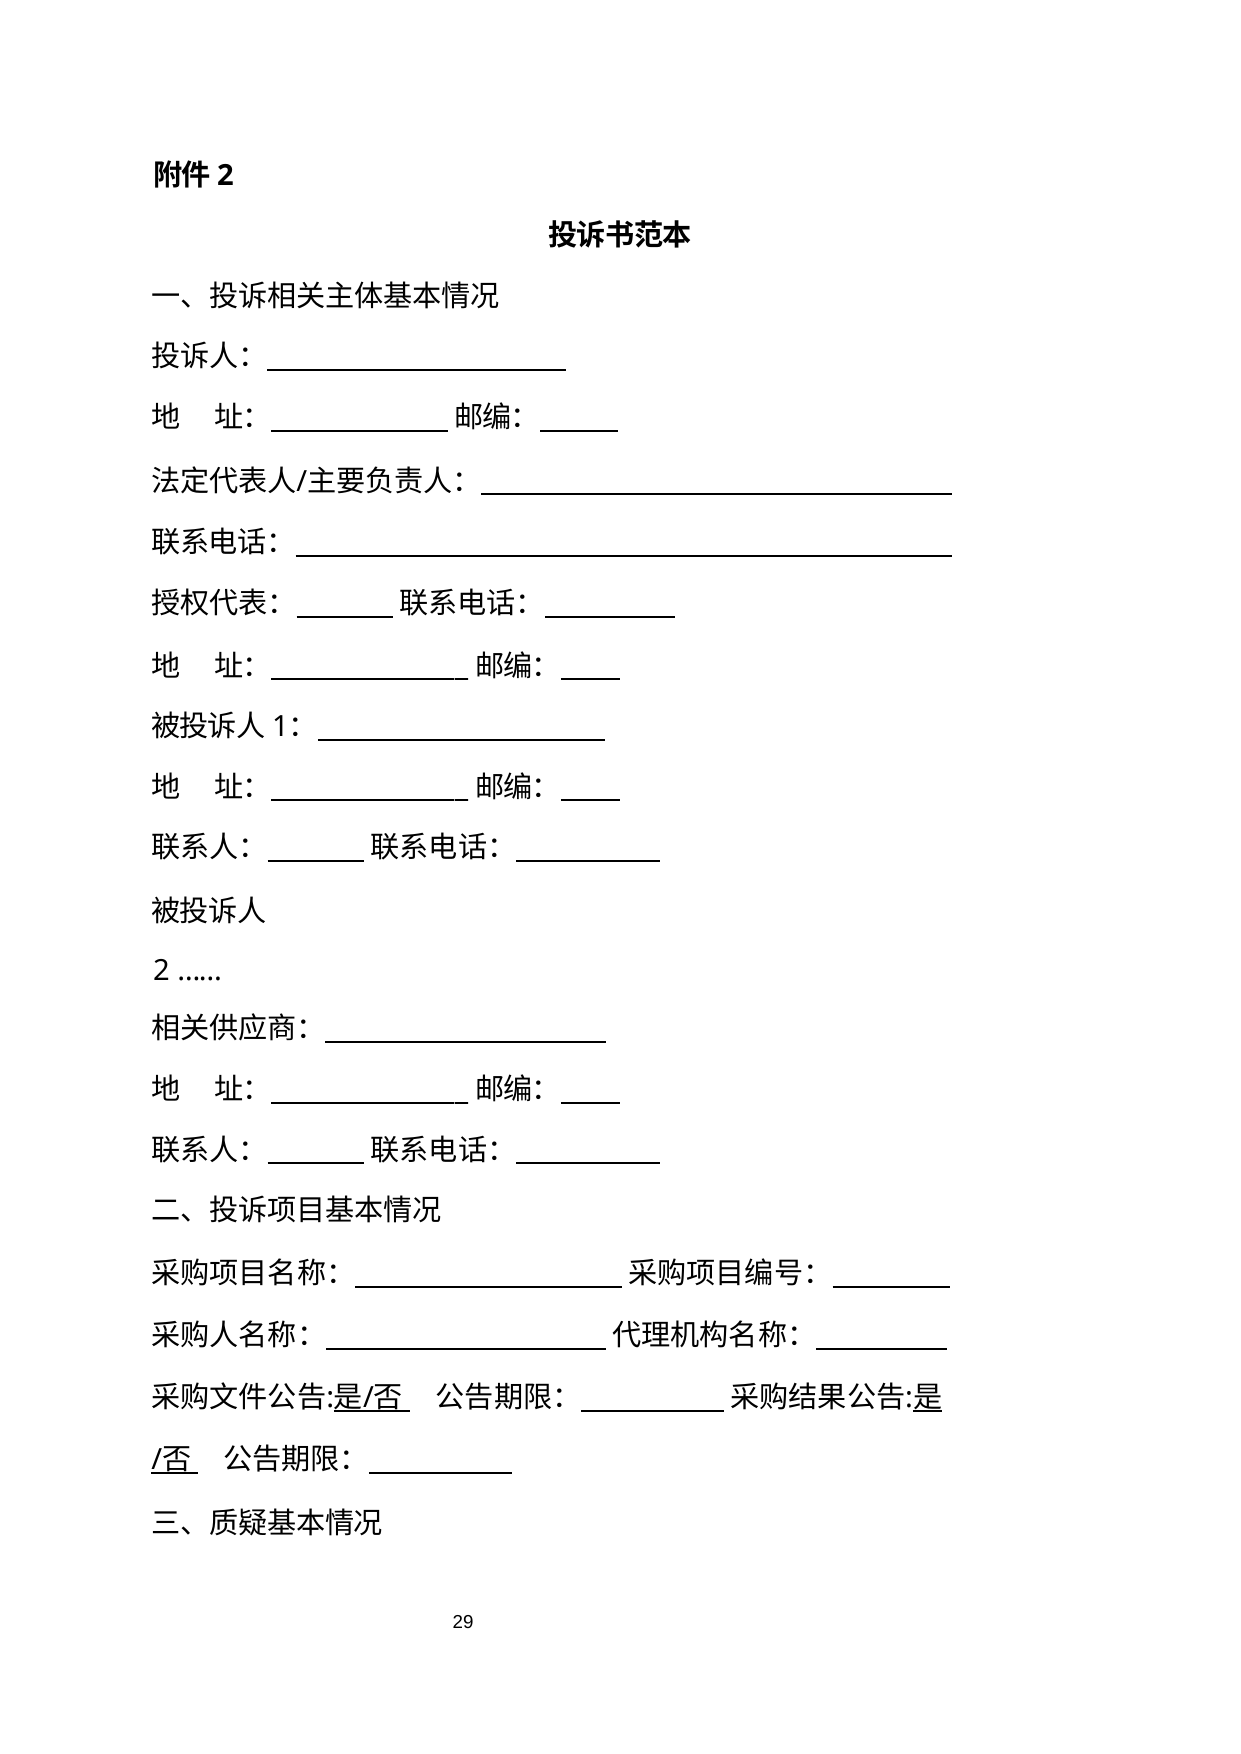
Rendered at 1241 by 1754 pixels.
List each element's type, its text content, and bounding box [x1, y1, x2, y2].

text 二、投诉项目基本情况 [151, 1189, 1054, 1228]
text 采购项目名称： 采购项目编号： 采购人名称： 代理机构名称： 采购文件公告:是/否 公告期限： 采购结果公告:是/否 公告期限： [151, 1249, 952, 1478]
text 地 址： 邮编： [151, 396, 1054, 435]
text 投诉书范本 [548, 215, 1054, 253]
text 附件 2 [153, 154, 1054, 193]
text 投诉人： [151, 336, 1054, 374]
text 一、投诉相关主体基本情况 [151, 275, 1054, 314]
text 被投诉人 2 …… [151, 887, 289, 988]
text 法定代表人/主要负责人： 联系电话： 授权代表： 联系电话： [151, 457, 952, 622]
text 三、质疑基本情况 [151, 1502, 1054, 1541]
